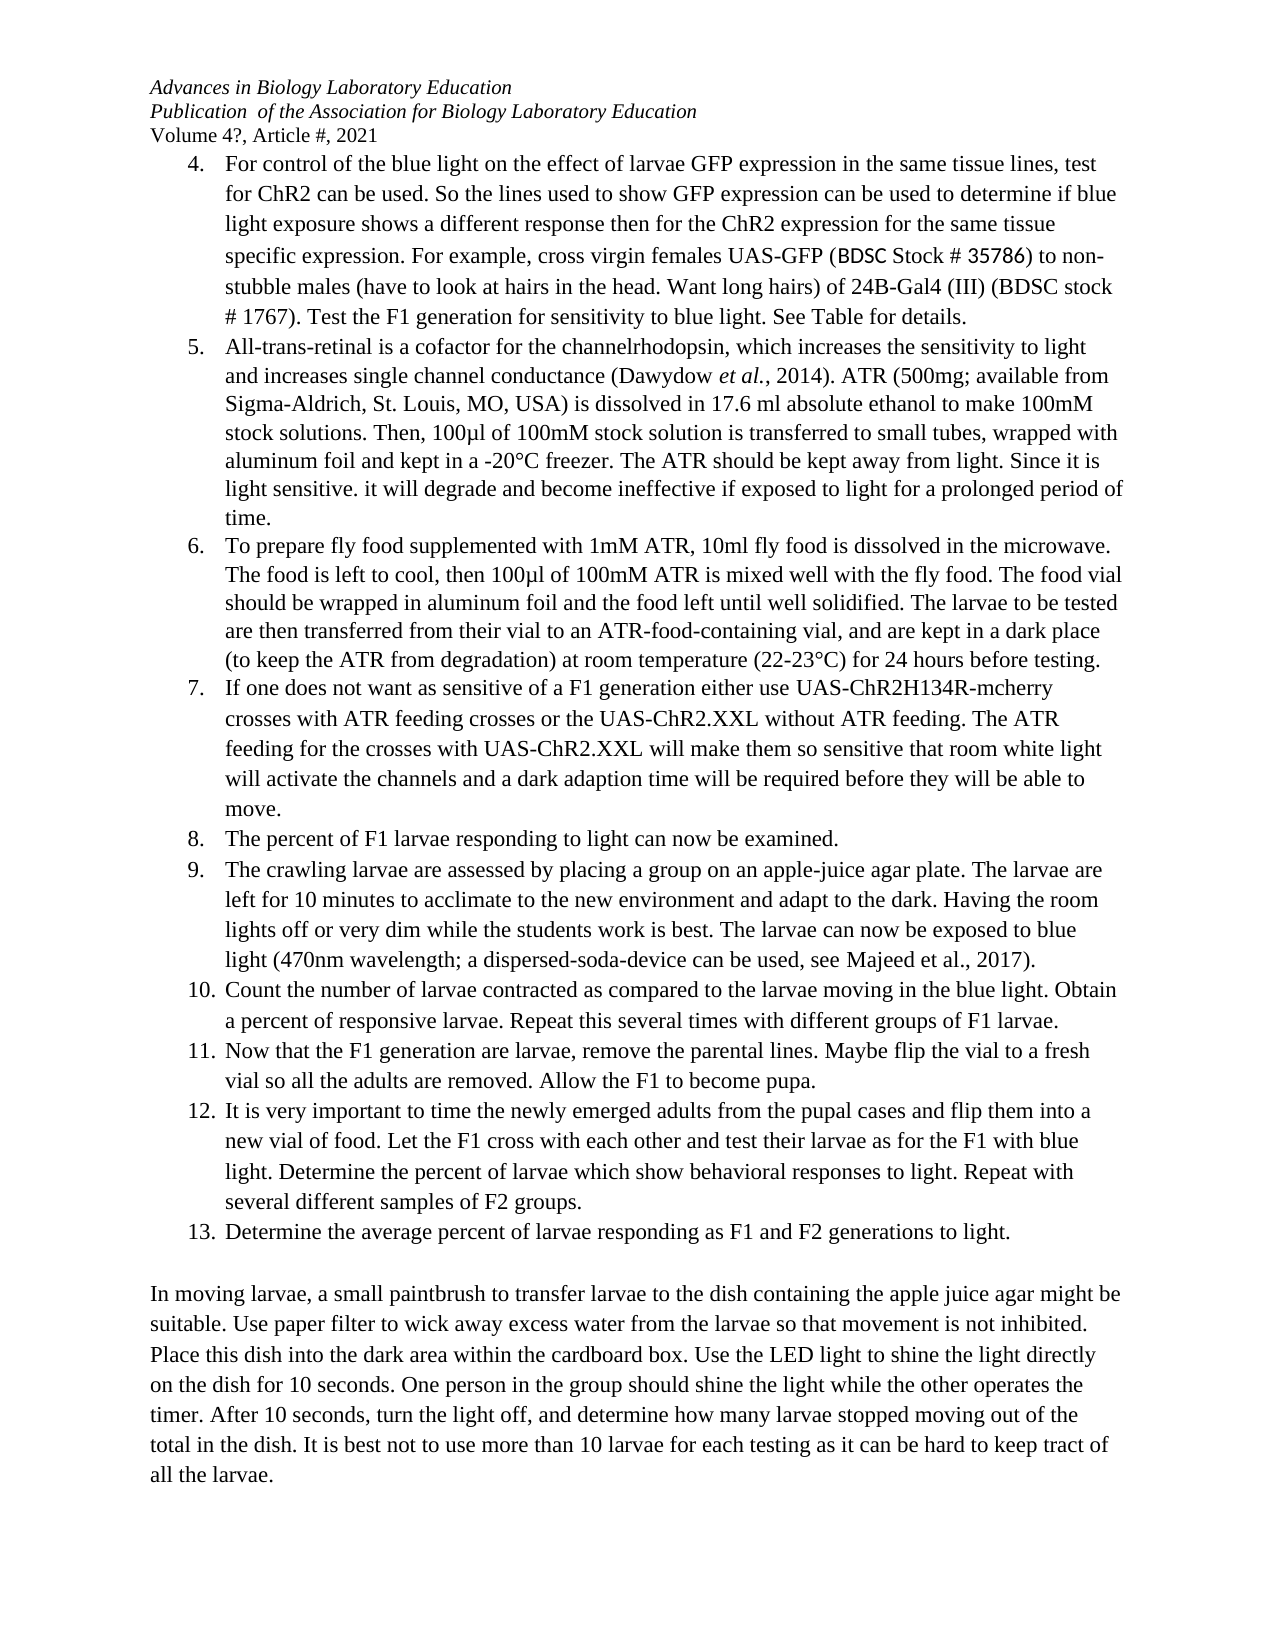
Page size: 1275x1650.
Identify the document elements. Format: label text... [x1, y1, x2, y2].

list Count the number of larvae contracted as compared to the larvae moving in the blue light. Obtain a percent of responsive larvae. Repeat this several times with different groups of F1 larvae. [187, 977, 1125, 1033]
list The crawling larvae are assessed by placing a group on an apple-juice agar plate. The larvae are left for 10 minutes to acclimate to the new environment and adapt to the dark. Having the room lights off or very dim while the students work is best. The larvae can now be exposed to blue light (470nm wavelength; a dispersed-soda-device can be used, see Majeed et al., 2017). [187, 856, 1125, 973]
list Determine the average percent of larvae responding as F1 and F2 generations to light. [187, 1218, 1125, 1244]
list It is very important to time the newly emerged adults from the pupal cases and flip them into a new vial of food. Let the F1 cross with each other and test their larvae as for the F1 with blue light. Determine the percent of larvae which show behavioral responses to light. Repeat with several different samples of F2 groups. [187, 1097, 1125, 1214]
list If one does not want as sensitive of a F1 generation either use UAS-ChR2H134R-mcherry crosses with ATR feeding crosses or the UAS-ChR2.XXL without ATR feeding. The ATR feeding for the crosses with UAS-ChR2.XXL will make them so sensitive that room white light will activate the channels and a dark adaption time will be required before they will be able to move. [187, 674, 1125, 822]
list The percent of F1 larvae responding to light can now be examined. [187, 826, 1125, 852]
list Now that the F1 generation are larvae, remove the parental lines. Maybe flip the vial to a fresh vial so all the adults are removed. Allow the F1 to become pupa. [187, 1037, 1125, 1093]
text In moving larvae, a small paintbrush to transfer larvae to the dish containing the apple juice agar might be suitable. Use paper filter to wick away excess water from the larvae so that movement is not inhibited. Place this dish into the dark area within the cardboard box. Use the LED light to shine the light directly on the dish for 10 seconds. One person in the group should shine the light while the other operates the timer. After 10 seconds, turn the light off, and determine how many larvae stopped moving out of the total in the dish. It is best not to use more than 10 larvae for each testing as it can be hard to keep tract of all the larvae. [150, 1280, 1125, 1488]
list To prepare fly food supplemented with 1mM ATR, 10ml fly food is dissolved in the microwave. The food is left to cool, then 100µl of 100mM ATR is mixed well with the fly food. The food vial should be wrapped in aluminum foil and the food left until well solidified. The larvae to be tested are then transferred from their vial to an ATR-food-containing vial, and are kept in a dark place (to keep the ATR from degradation) at room temperature (22-23°C) for 24 hours before testing. [187, 532, 1125, 672]
list For control of the blue light on the effect of larvae GFP expression in the same tissue lines, test for ChR2 can be used. So the lines used to show GFP expression can be used to determine if blue light exposure shows a different response then for the ChR2 expression for the same tissue specific expression. For example, cross virgin females UAS-GFP (BDSC Stock # 35786) to non-stubble males (have to look at hairs in the head. Want long hairs) of 24B-Gal4 (III) (BDSC stock # 1767). Test the F1 generation for sensitivity to blue light. See Table for details. [187, 150, 1125, 329]
list All-trans-retinal is a cofactor for the channelrhodopsin, which increases the sensitivity to light and increases single channel conductance (Dawydow et al., 2014). ATR (500mg; available from Sigma-Aldrich, St. Louis, MO, USA) is dissolved in 17.6 ml absolute ethanol to make 100mM stock solutions. Then, 100µl of 100mM stock solution is transferred to small tubes, wrapped with aluminum foil and kept in a -20°C freezer. The ATR should be kept away from light. Since it is light sensitive. it will degrade and become ineffective if exposed to light for a prolonged period of time. [187, 333, 1125, 530]
